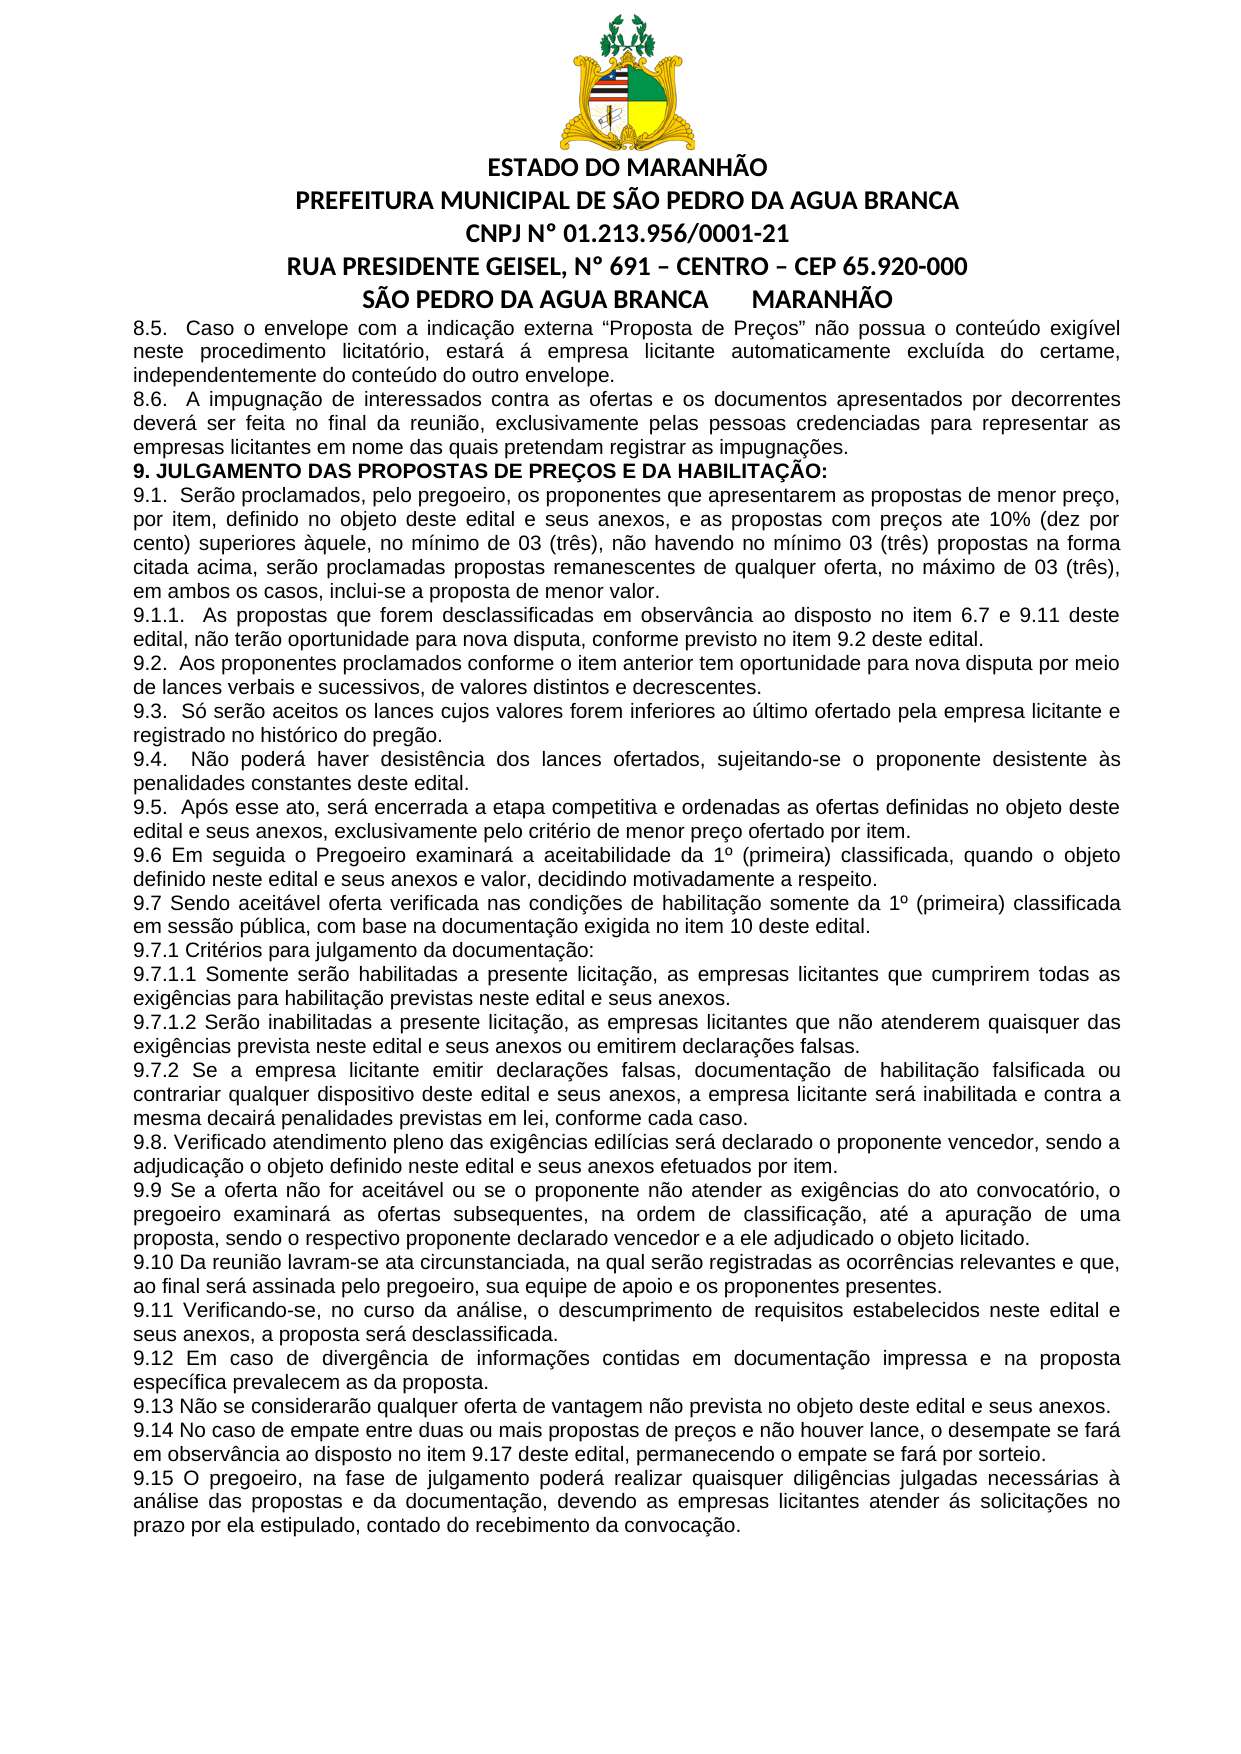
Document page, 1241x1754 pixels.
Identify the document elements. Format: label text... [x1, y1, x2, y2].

text 9.8. Verificado atendimento pleno das exigências edilícias será declarado o proponente vencedor, sendo a adjudicação o objeto definido neste edital e seus anexos efetuados por item. [133, 1130, 1122, 1178]
text 9.1. Serão proclamados, pelo pregoeiro, os proponentes que apresentarem as propostas de menor preço, por item, definido no objeto deste edital e seus anexos, e as propostas com preços ate 10% (dez por cento) superiores àquele, no mínimo de 03 (três), não havendo no mínimo 03 (três) propostas na forma citada acima, serão proclamadas propostas remanescentes de qualquer oferta, no máximo de 03 (três), em ambos os casos, inclui-se a proposta de menor valor. [133, 483, 1122, 603]
text 9. JULGAMENTO DAS PROPOSTAS DE PREÇOS E DA HABILITAÇÃO: [133, 459, 1122, 483]
text 9.10 Da reunião lavram-se ata circunstanciada, na qual serão registradas as ocorrências relevantes e que, ao final será assinada pelo pregoeiro, sua equipe de apoio e os proponentes presentes. [133, 1250, 1122, 1298]
picture [560, 14, 696, 151]
text 9.3. Só serão aceitos os lances cujos valores forem inferiores ao último ofertado pela empresa licitante e registrado no histórico do pregão. [133, 699, 1122, 747]
text 9.1.1. As propostas que forem desclassificadas em observância ao disposto no item 6.7 e 9.11 deste edital, não terão oportunidade para nova disputa, conforme previsto no item 9.2 deste edital. [133, 603, 1122, 651]
text 9.7 Sendo aceitável oferta verificada nas condições de habilitação somente da 1º (primeira) classificada em sessão pública, com base na documentação exigida no item 10 deste edital. [133, 890, 1122, 938]
text 9.12 Em caso de divergência de informações contidas em documentação impressa e na proposta específica prevalecem as da proposta. [133, 1346, 1122, 1393]
text 9.9 Se a oferta não for aceitável ou se o proponente não atender as exigências do ato convocatório, o pregoeiro examinará as ofertas subsequentes, na ordem de classificação, até a apuração de uma proposta, sendo o respectivo proponente declarado vencedor e a ele adjudicado o objeto licitado. [133, 1178, 1122, 1250]
text 9.7.1.2 Serão inabilitadas a presente licitação, as empresas licitantes que não atenderem quaisquer das exigências prevista neste edital e seus anexos ou emitirem declarações falsas. [133, 1010, 1122, 1058]
text 9.14 No caso de empate entre duas ou mais propostas de preços e não houver lance, o desempate se fará em observância ao disposto no item 9.17 deste edital, permanecendo o empate se fará por sorteio. [133, 1417, 1122, 1465]
text 9.13 Não se considerarão qualquer oferta de vantagem não prevista no objeto deste edital e seus anexos. [133, 1393, 1122, 1417]
text 9.7.1.1 Somente serão habilitadas a presente licitação, as empresas licitantes que cumprirem todas as exigências para habilitação previstas neste edital e seus anexos. [133, 962, 1122, 1010]
text 9.11 Verificando-se, no curso da análise, o descumprimento de requisitos estabelecidos neste edital e seus anexos, a proposta será desclassificada. [133, 1298, 1122, 1346]
text 9.5. Após esse ato, será encerrada a etapa competitiva e ordenadas as ofertas definidas no objeto deste edital e seus anexos, exclusivamente pelo critério de menor preço ofertado por item. [133, 794, 1122, 842]
text 9.4. Não poderá haver desistência dos lances ofertados, sujeitando-se o proponente desistente às penalidades constantes deste edital. [133, 747, 1122, 794]
text 9.6 Em seguida o Pregoeiro examinará a aceitabilidade da 1º (primeira) classificada, quando o objeto definido neste edital e seus anexos e valor, decidindo motivadamente a respeito. [133, 842, 1122, 890]
text 9.2. Aos proponentes proclamados conforme o item anterior tem oportunidade para nova disputa por meio de lances verbais e sucessivos, de valores distintos e decrescentes. [133, 651, 1122, 699]
text 9.7.2 Se a empresa licitante emitir declarações falsas, documentação de habilitação falsificada ou contrariar qualquer dispositivo deste edital e seus anexos, a empresa licitante será inabilitada e contra a mesma decairá penalidades previstas em lei, conforme cada caso. [133, 1058, 1122, 1130]
text 9.15 O pregoeiro, na fase de julgamento poderá realizar quaisquer diligências julgadas necessárias à análise das propostas e da documentação, devendo as empresas licitantes atender ás solicitações no prazo por ela estipulado, contado do recebimento da convocação. [133, 1465, 1122, 1537]
text 9.7.1 Critérios para julgamento da documentação: [133, 938, 1122, 962]
text 8.6. A impugnação de interessados contra as ofertas e os documentos apresentados por decorrentes deverá ser feita no final da reunião, exclusivamente pelas pessoas credenciadas para representar as empresas licitantes em nome das quais pretendam registrar as impugnações. [133, 387, 1122, 459]
text 8.5. Caso o envelope com a indicação externa “Proposta de Preços” não possua o conteúdo exigível neste procedimento licitatório, estará á empresa licitante automaticamente excluída do certame, independentemente do conteúdo do outro envelope. [133, 315, 1122, 387]
